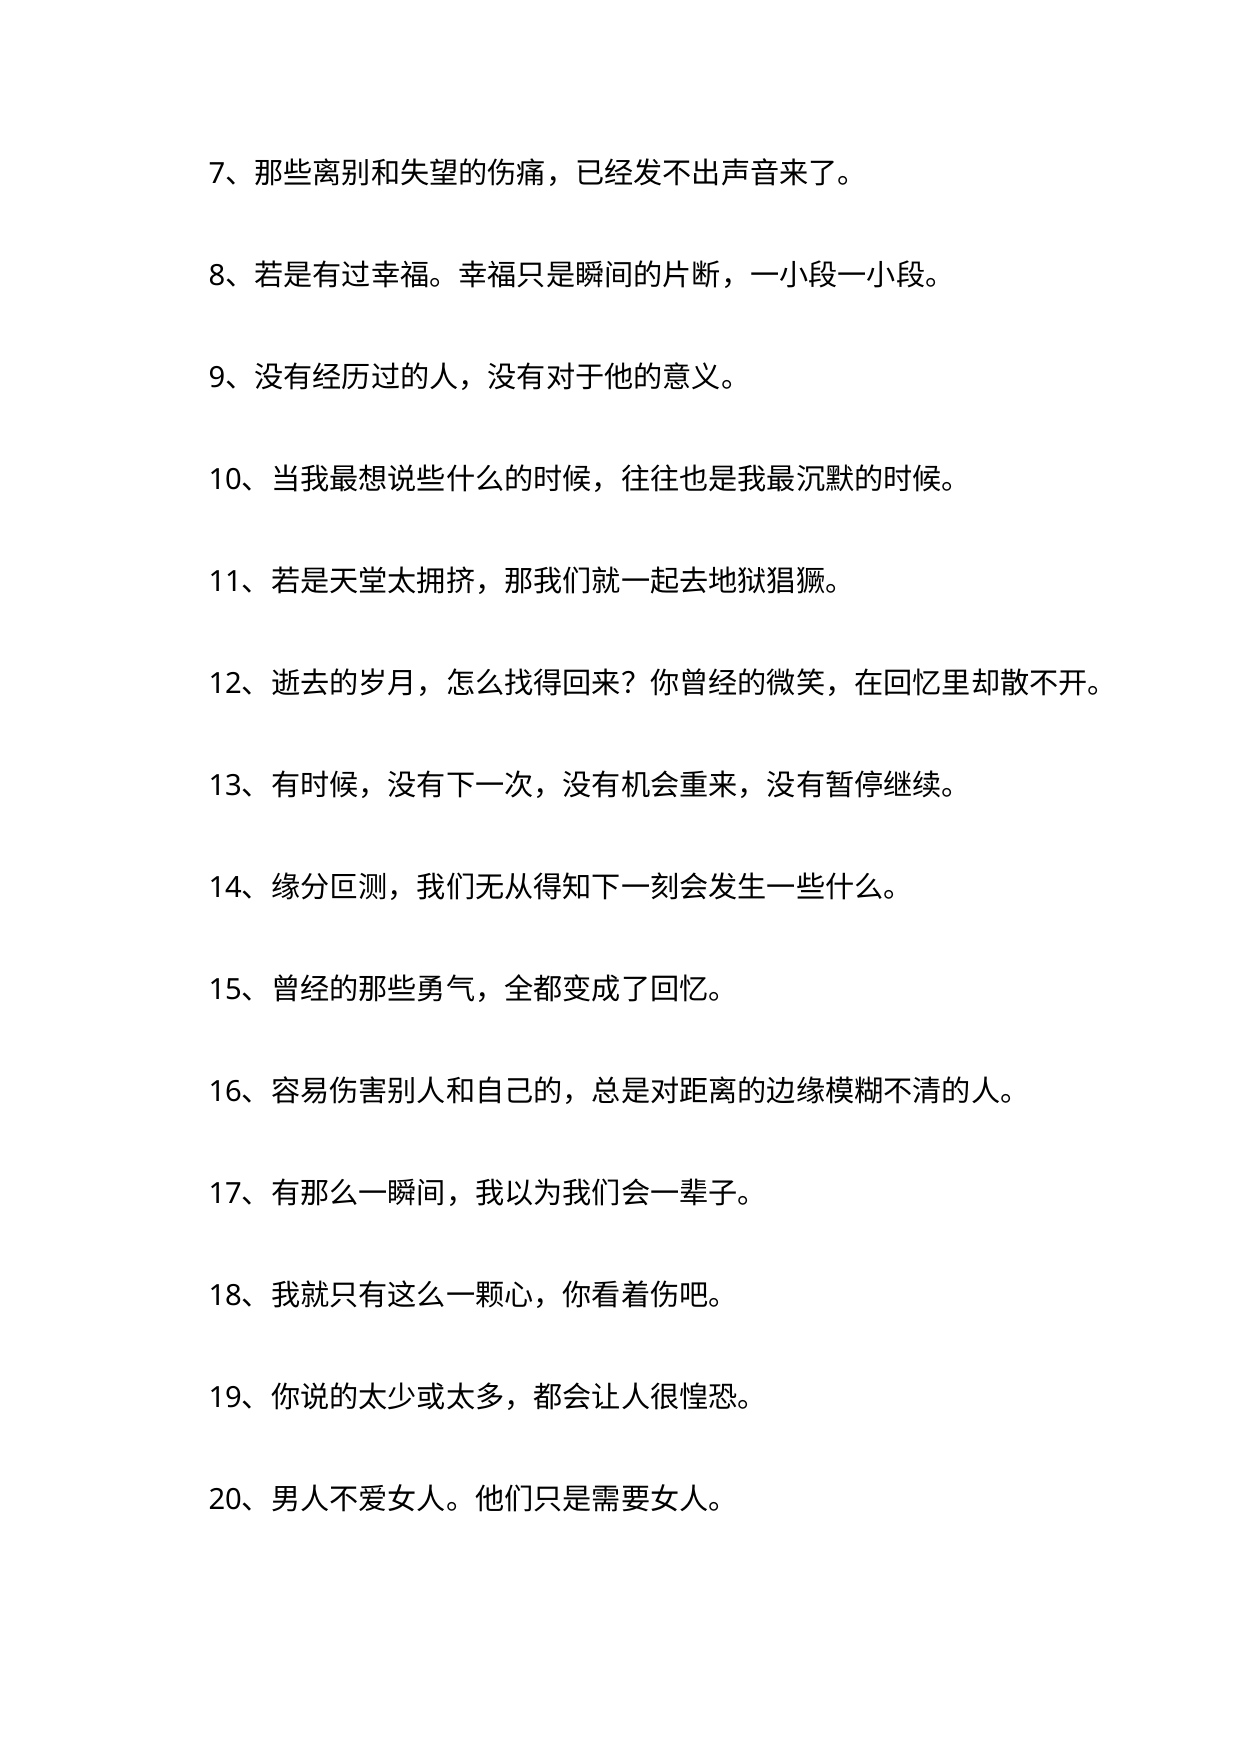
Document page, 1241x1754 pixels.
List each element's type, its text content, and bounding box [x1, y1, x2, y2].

text 12、逝去的岁月，怎么找得回来？你曾经的微笑，在回忆里却散不开。 [150, 660, 1090, 702]
text 10、当我最想说些什么的时候，往往也是我最沉默的时候。 [150, 456, 1090, 498]
text 13、有时候，没有下一次，没有机会重来，没有暂停继续。 [150, 762, 1090, 804]
text 8、若是有过幸福。幸福只是瞬间的片断，一小段一小段。 [150, 252, 1090, 294]
text 20、男人不爱女人。他们只是需要女人。 [150, 1476, 1090, 1518]
text 16、容易伤害别人和自己的，总是对距离的边缘模糊不清的人。 [150, 1068, 1090, 1110]
text 7、那些离别和失望的伤痛，已经发不出声音来了。 [150, 150, 1090, 192]
text 11、若是天堂太拥挤，那我们就一起去地狱猖獗。 [150, 558, 1090, 600]
text 17、有那么一瞬间，我以为我们会一辈子。 [150, 1170, 1090, 1212]
text 9、没有经历过的人，没有对于他的意义。 [150, 354, 1090, 396]
text 19、你说的太少或太多，都会让人很惶恐。 [150, 1374, 1090, 1416]
text 14、缘分叵测，我们无从得知下一刻会发生一些什么。 [150, 864, 1090, 906]
text 15、曾经的那些勇气，全都变成了回忆。 [150, 966, 1090, 1008]
text 18、我就只有这么一颗心，你看着伤吧。 [150, 1272, 1090, 1314]
